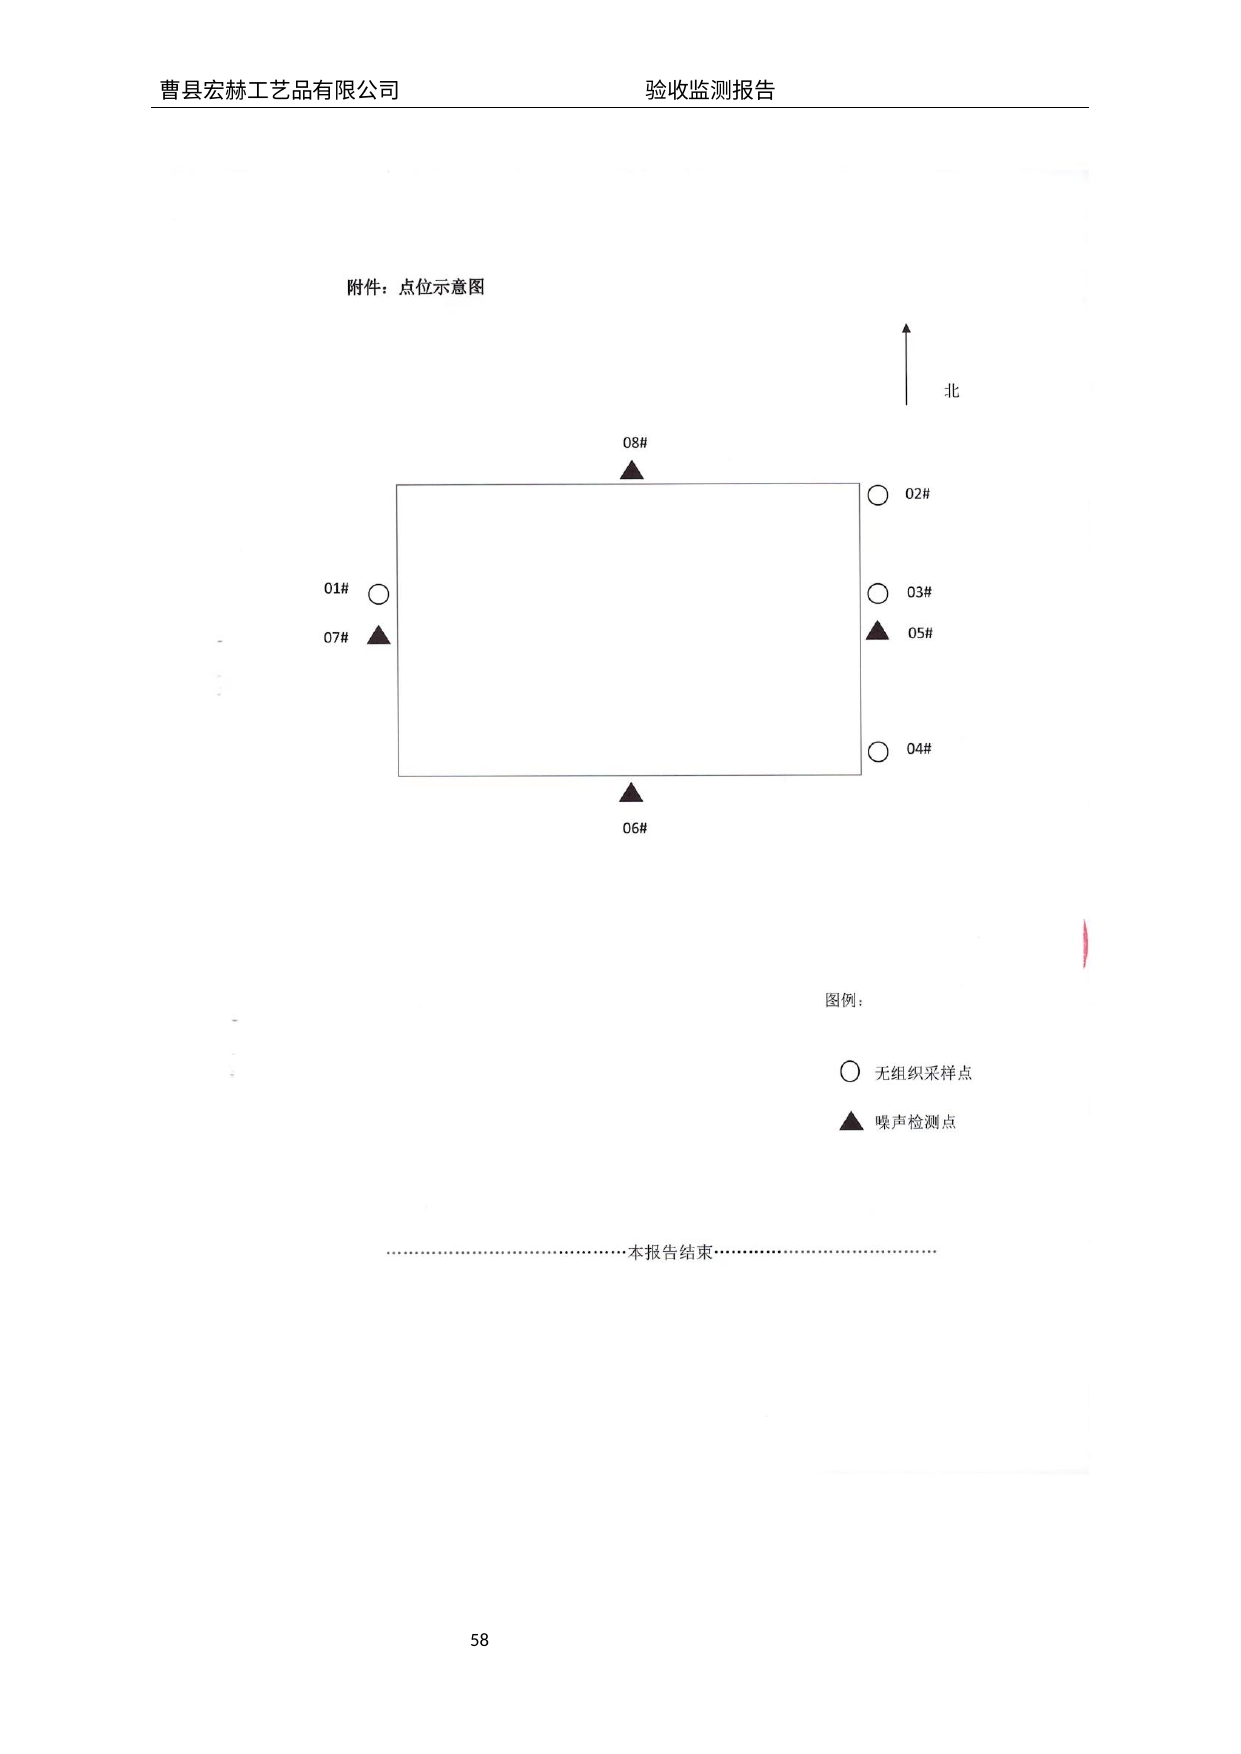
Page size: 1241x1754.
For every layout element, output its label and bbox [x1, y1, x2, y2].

picture [159, 162, 1097, 1484]
